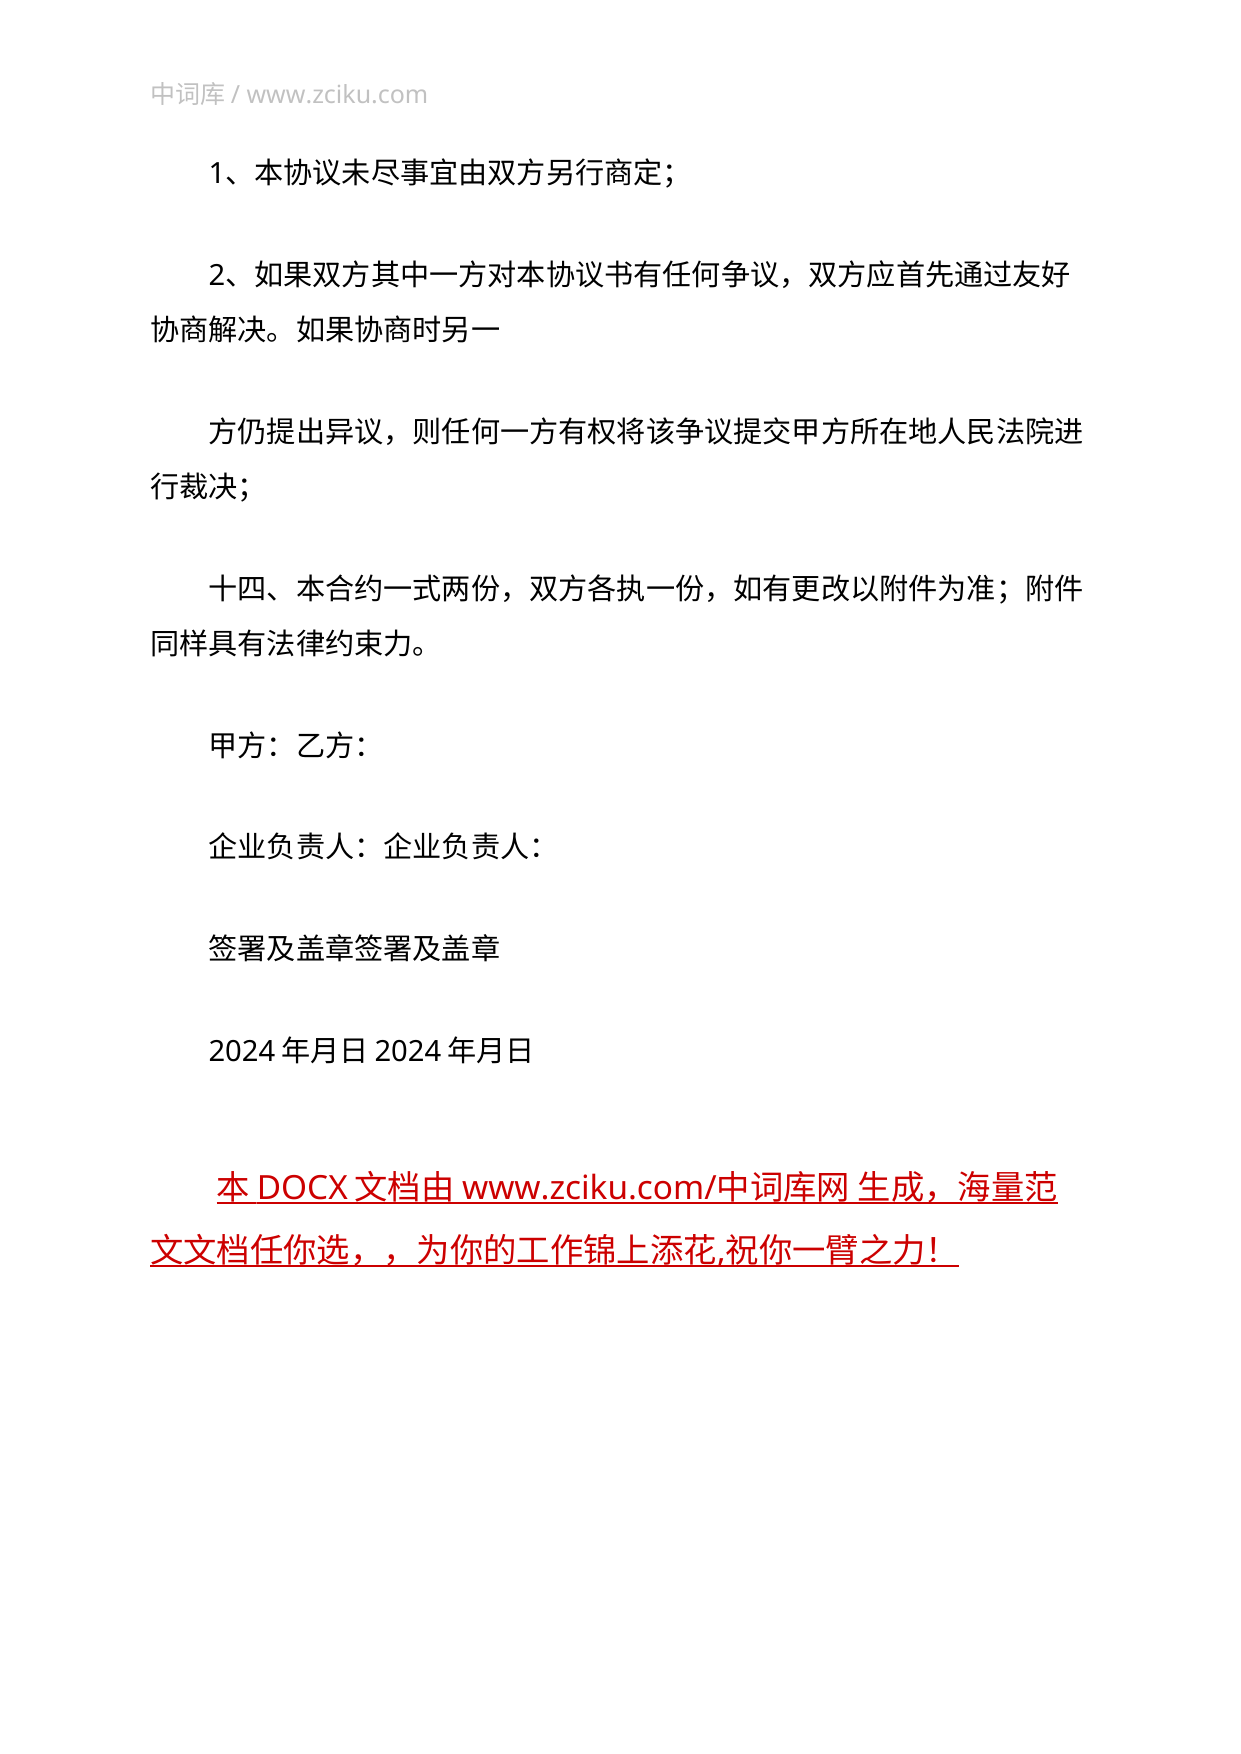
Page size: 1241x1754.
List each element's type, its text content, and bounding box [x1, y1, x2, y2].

text 1、本协议未尽事宜由双方另行商定； [150, 150, 1090, 192]
text 方仍提出异议，则任何一方有权将该争议提交甲方所在地人民法院进行裁决； [150, 409, 1090, 506]
text 签署及盖章签署及盖章 [150, 926, 1090, 968]
text 2、如果双方其中一方对本协议书有任何争议，双方应首先通过友好协商解决。如果协商时另一 [150, 252, 1090, 349]
text 十四、本合约一式两份，双方各执一份，如有更改以附件为准；附件同样具有法律约束力。 [150, 565, 1090, 663]
text 企业负责人：企业负责人： [150, 824, 1090, 866]
text 2024年月日2024年月日 [150, 1027, 1090, 1070]
text 甲方：乙方： [150, 722, 1090, 764]
text 本DOCX文档由 www.zciku.com/中词库网 生成，海量范文文档任你选，，为你的工作锦上添花,祝你一臂之力！ [150, 1161, 1090, 1272]
